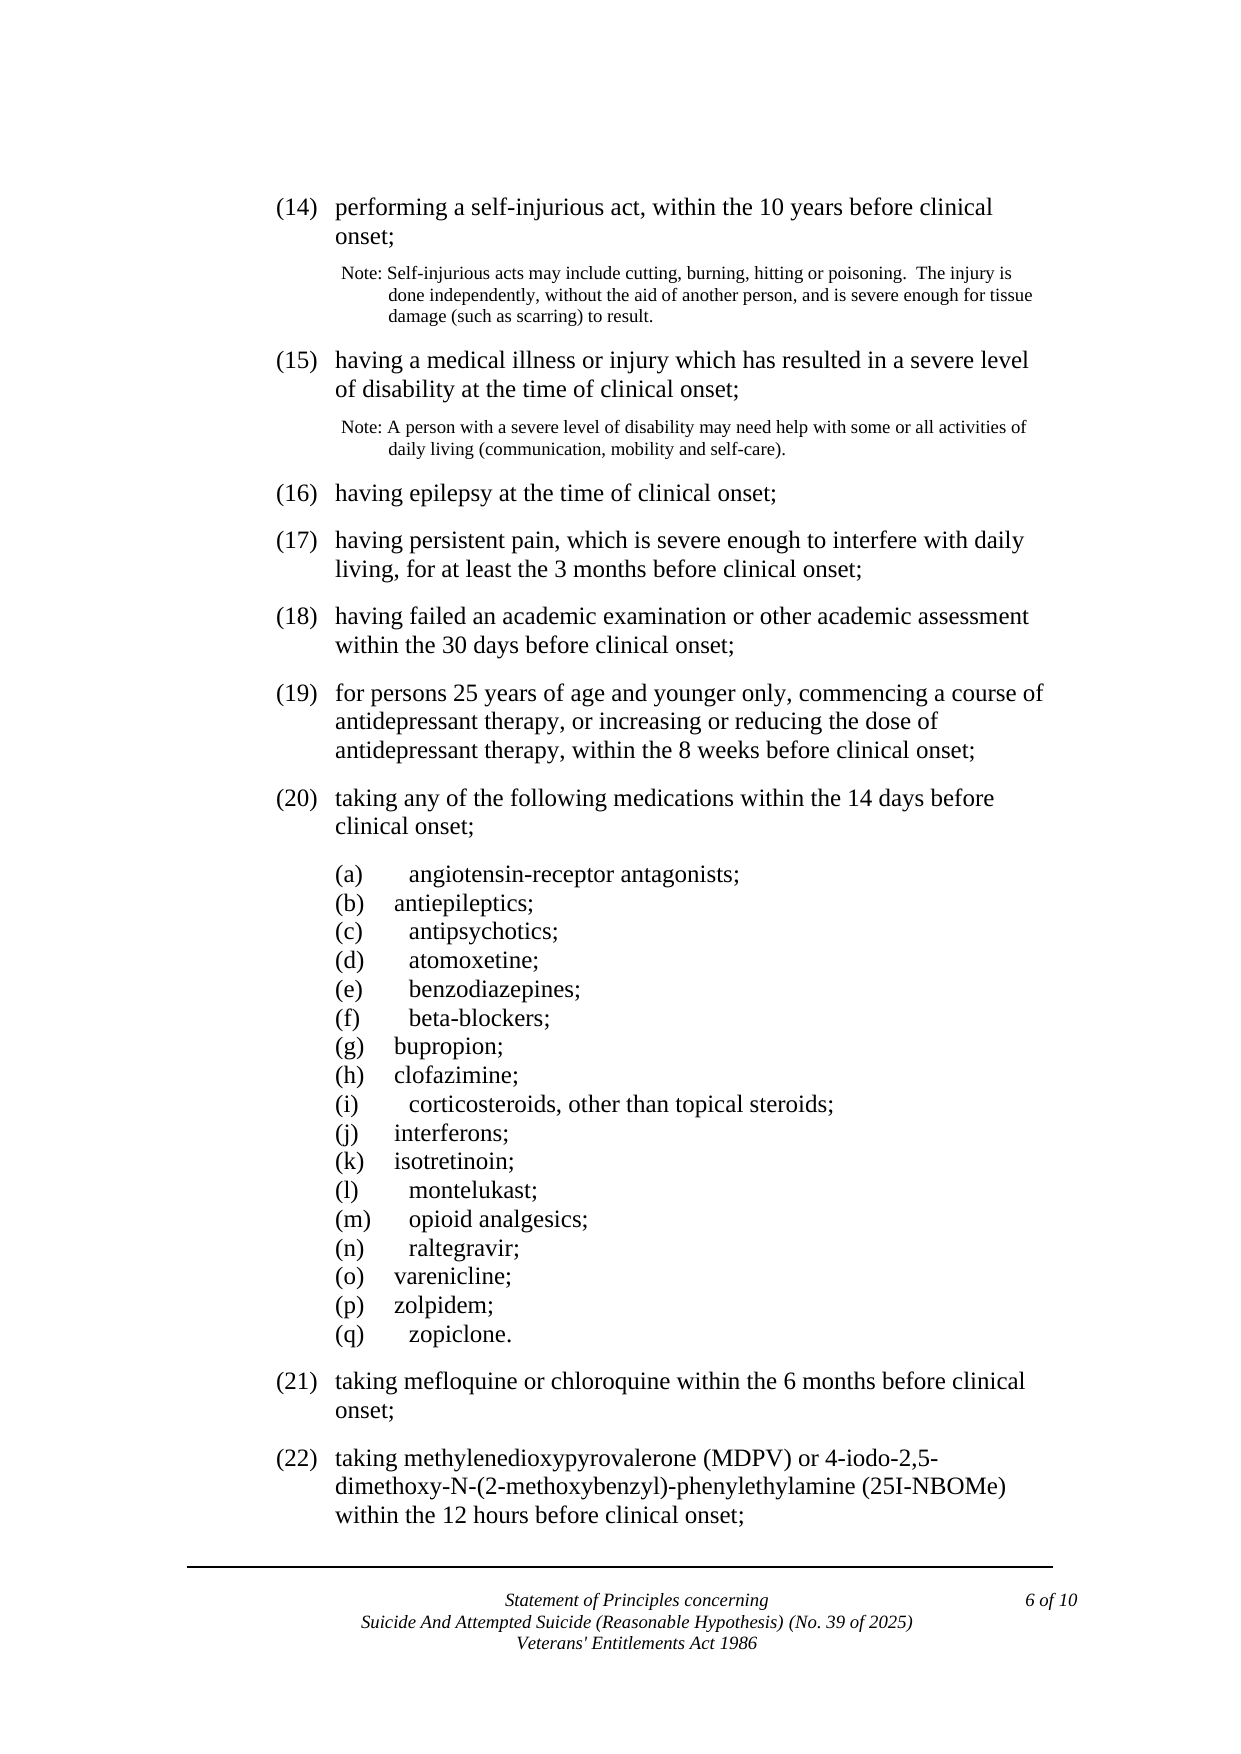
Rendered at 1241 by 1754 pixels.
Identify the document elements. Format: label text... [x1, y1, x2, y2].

text having failed an academic examination or other academic assessment within the 30 days before clinical onset; [276, 601, 1053, 659]
text Note: A person with a severe level of disability may need help with some or all activities of daily living (communication, mobility and self-care). [341, 416, 1053, 459]
text taking methylenedioxypyrovalerone (MDPV) or 4-iodo-2,5-dimethoxy-N-(2-methoxybenzyl)-phenylethylamine (25I-NBOMe) within the 12 hours before clinical onset; [276, 1443, 1053, 1529]
text clofazimine; [335, 1060, 1053, 1089]
text antipsychotics; [335, 916, 1053, 945]
text benzodiazepines; [335, 974, 1053, 1003]
text beta-blockers; [335, 1003, 1053, 1031]
text atomoxetine; [335, 945, 1053, 974]
text antiepileptics; [335, 888, 1053, 916]
text corticosteroids, other than topical steroids; [335, 1089, 1053, 1118]
text performing a self-injurious act, within the 10 years before clinical onset; [276, 192, 1053, 249]
text montelukast; [335, 1175, 1053, 1204]
text varenicline; [335, 1261, 1053, 1290]
text zolpidem; [335, 1290, 1053, 1319]
text for persons 25 years of age and younger only, commencing a course of antidepressant therapy, or increasing or reducing the dose of antidepressant therapy, within the 8 weeks before clinical onset; [276, 678, 1053, 764]
text opioid analgesics; [335, 1204, 1053, 1233]
text raltegravir; [335, 1233, 1053, 1261]
text angiotensin-receptor antagonists; [335, 859, 1053, 888]
text Note: Self-injurious acts may include cutting, burning, hitting or poisoning. The injury is done independently, without the aid of another person, and is severe enough for tissue damage (such as scarring) to result. [341, 262, 1053, 327]
text zopiclone. [335, 1319, 1053, 1348]
text having a medical illness or injury which has resulted in a severe level of disability at the time of clinical onset; [276, 346, 1053, 403]
text taking any of the following medications within the 14 days before clinical onset; [276, 783, 1053, 840]
text interferons; [335, 1118, 1053, 1146]
text having persistent pain, which is severe enough to interfere with daily living, for at least the 3 months before clinical onset; [276, 525, 1053, 583]
text bupropion; [335, 1031, 1053, 1060]
text taking mefloquine or chloroquine within the 6 months before clinical onset; [276, 1366, 1053, 1424]
text isotretinoin; [335, 1146, 1053, 1175]
text having epilepsy at the time of clinical onset; [276, 478, 1053, 506]
